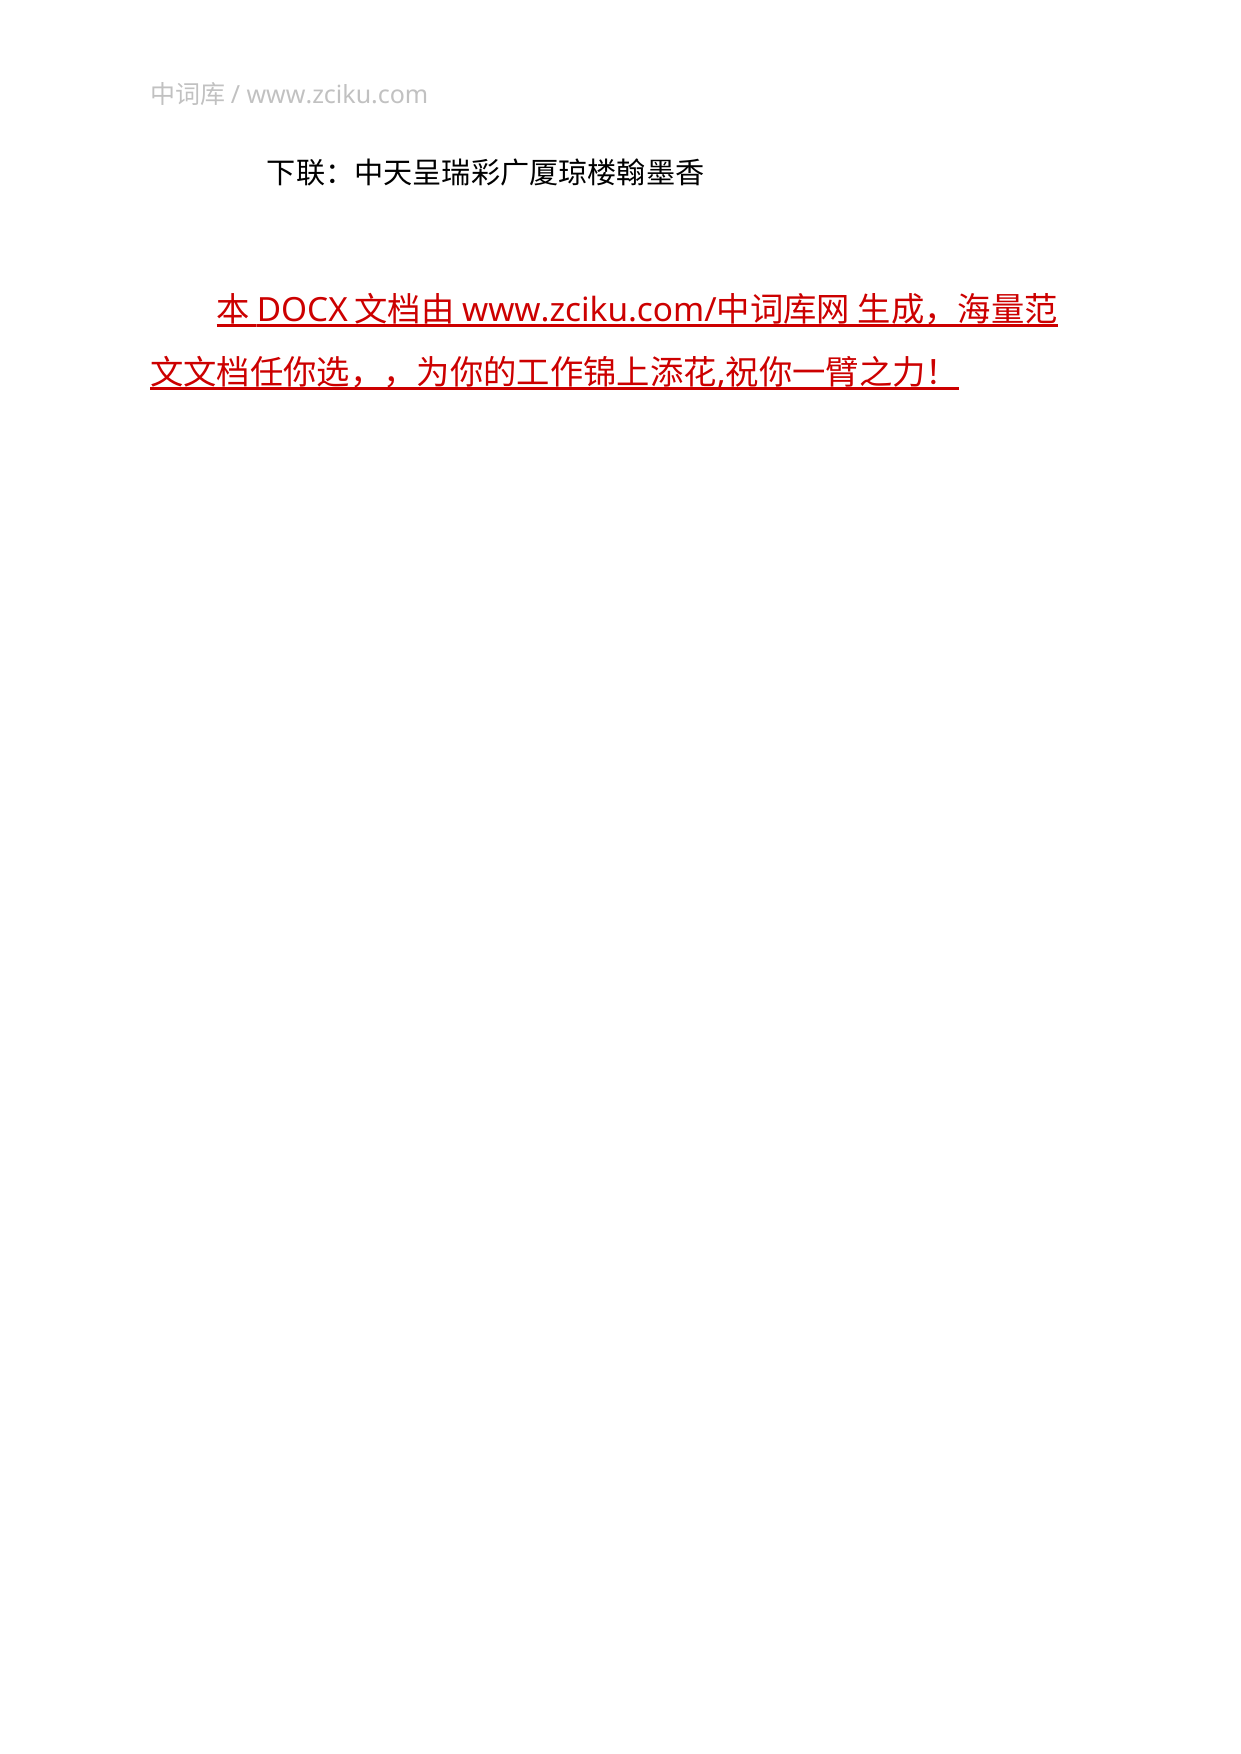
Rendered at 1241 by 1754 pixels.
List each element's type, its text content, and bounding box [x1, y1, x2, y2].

text 本DOCX文档由 www.zciku.com/中词库网 生成，海量范文文档任你选，，为你的工作锦上添花,祝你一臂之力！ [150, 283, 1090, 394]
text 下联：中天呈瑞彩广厦琼楼翰墨香 [150, 150, 1090, 192]
